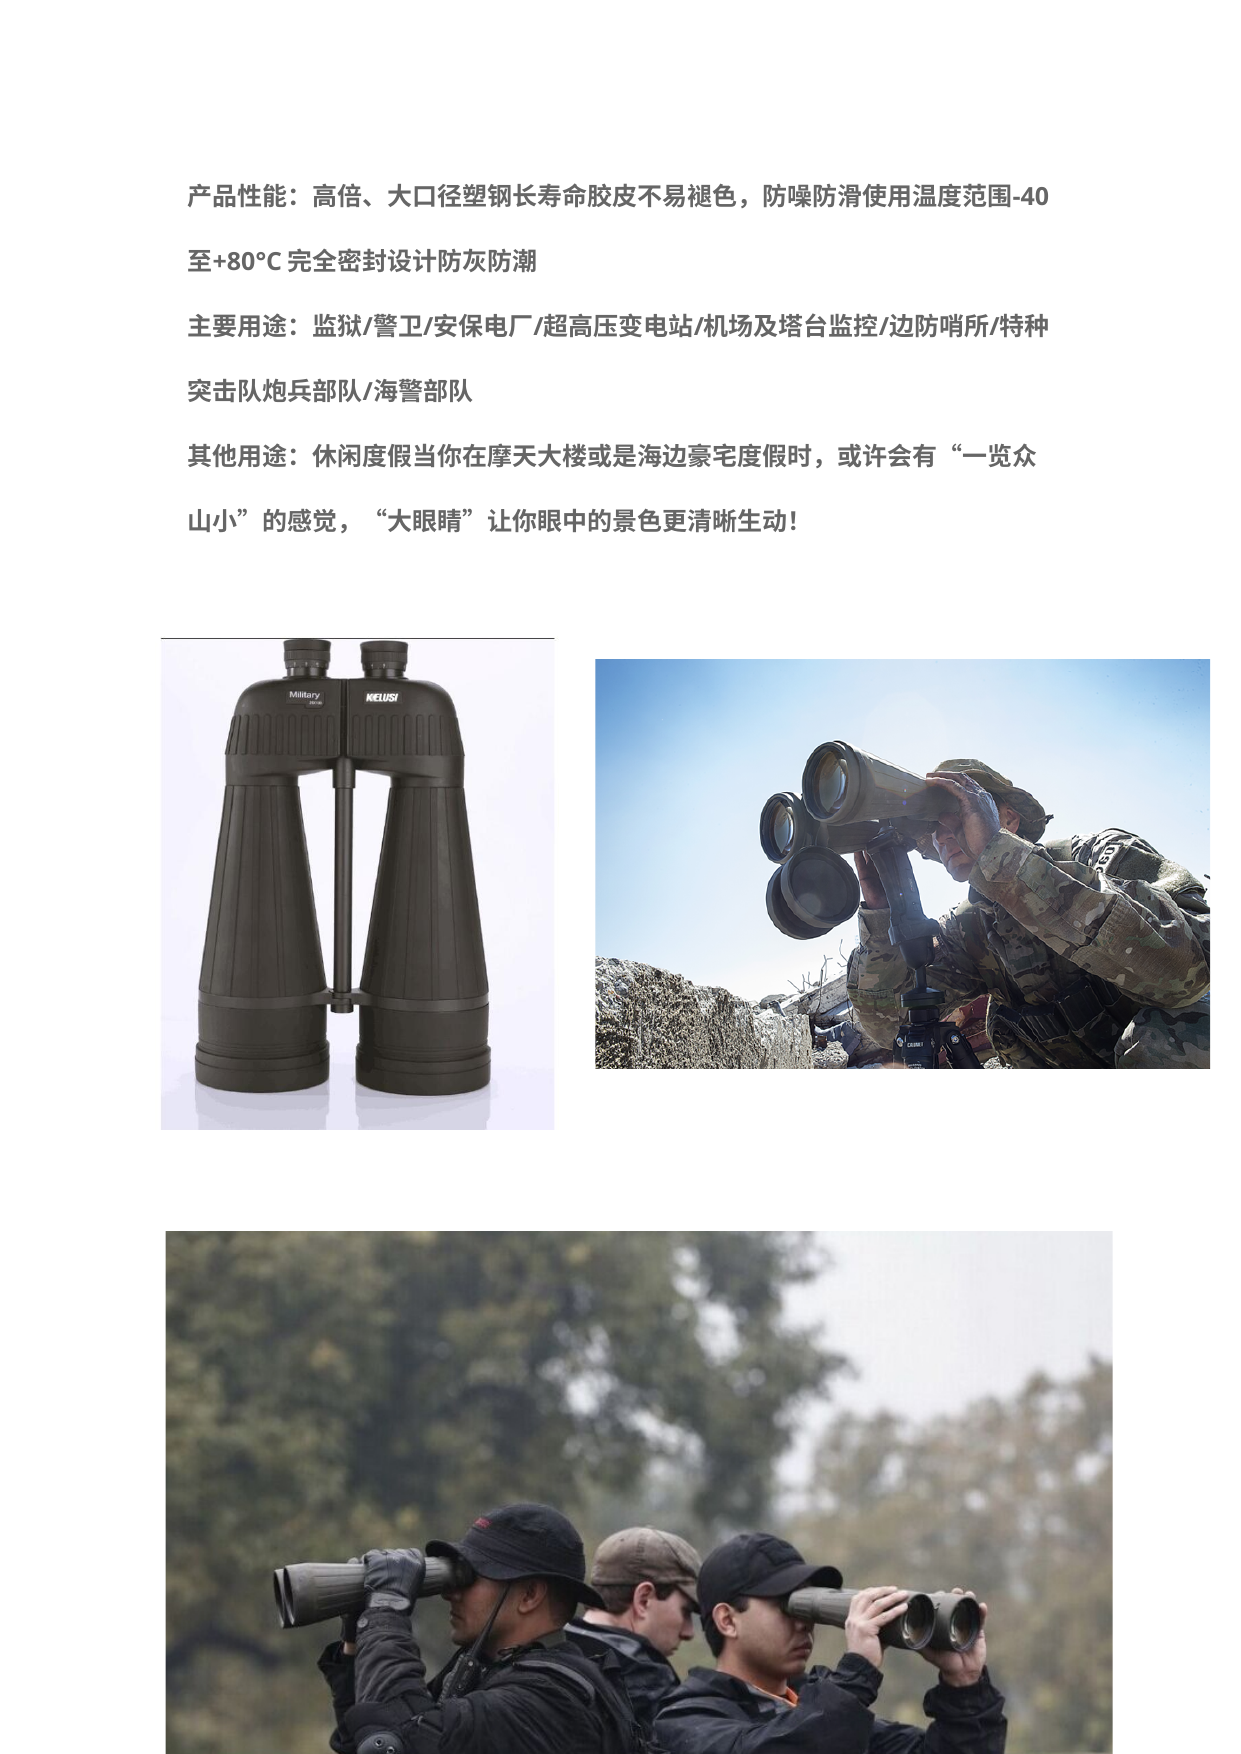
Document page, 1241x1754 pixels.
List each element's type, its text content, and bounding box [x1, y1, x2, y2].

text 产品性能：高倍、大口径塑钢长寿命胶皮不易褪色，防噪防滑使用温度范围-40至+80°C完全密封设计防灰防潮 [187, 162, 1053, 292]
picture [89, 614, 1211, 1130]
text 主要用途：监狱/警卫/安保电厂/超高压变电站/机场及塔台监控/边防哨所/特种突击队炮兵部队/海警部队 [187, 292, 1053, 422]
picture [165, 1231, 1113, 1754]
text 其他用途：休闲度假当你在摩天大楼或是海边豪宅度假时，或许会有“一览众山小”的感觉，“大眼睛”让你眼中的景色更清晰生动！ [187, 422, 1053, 552]
